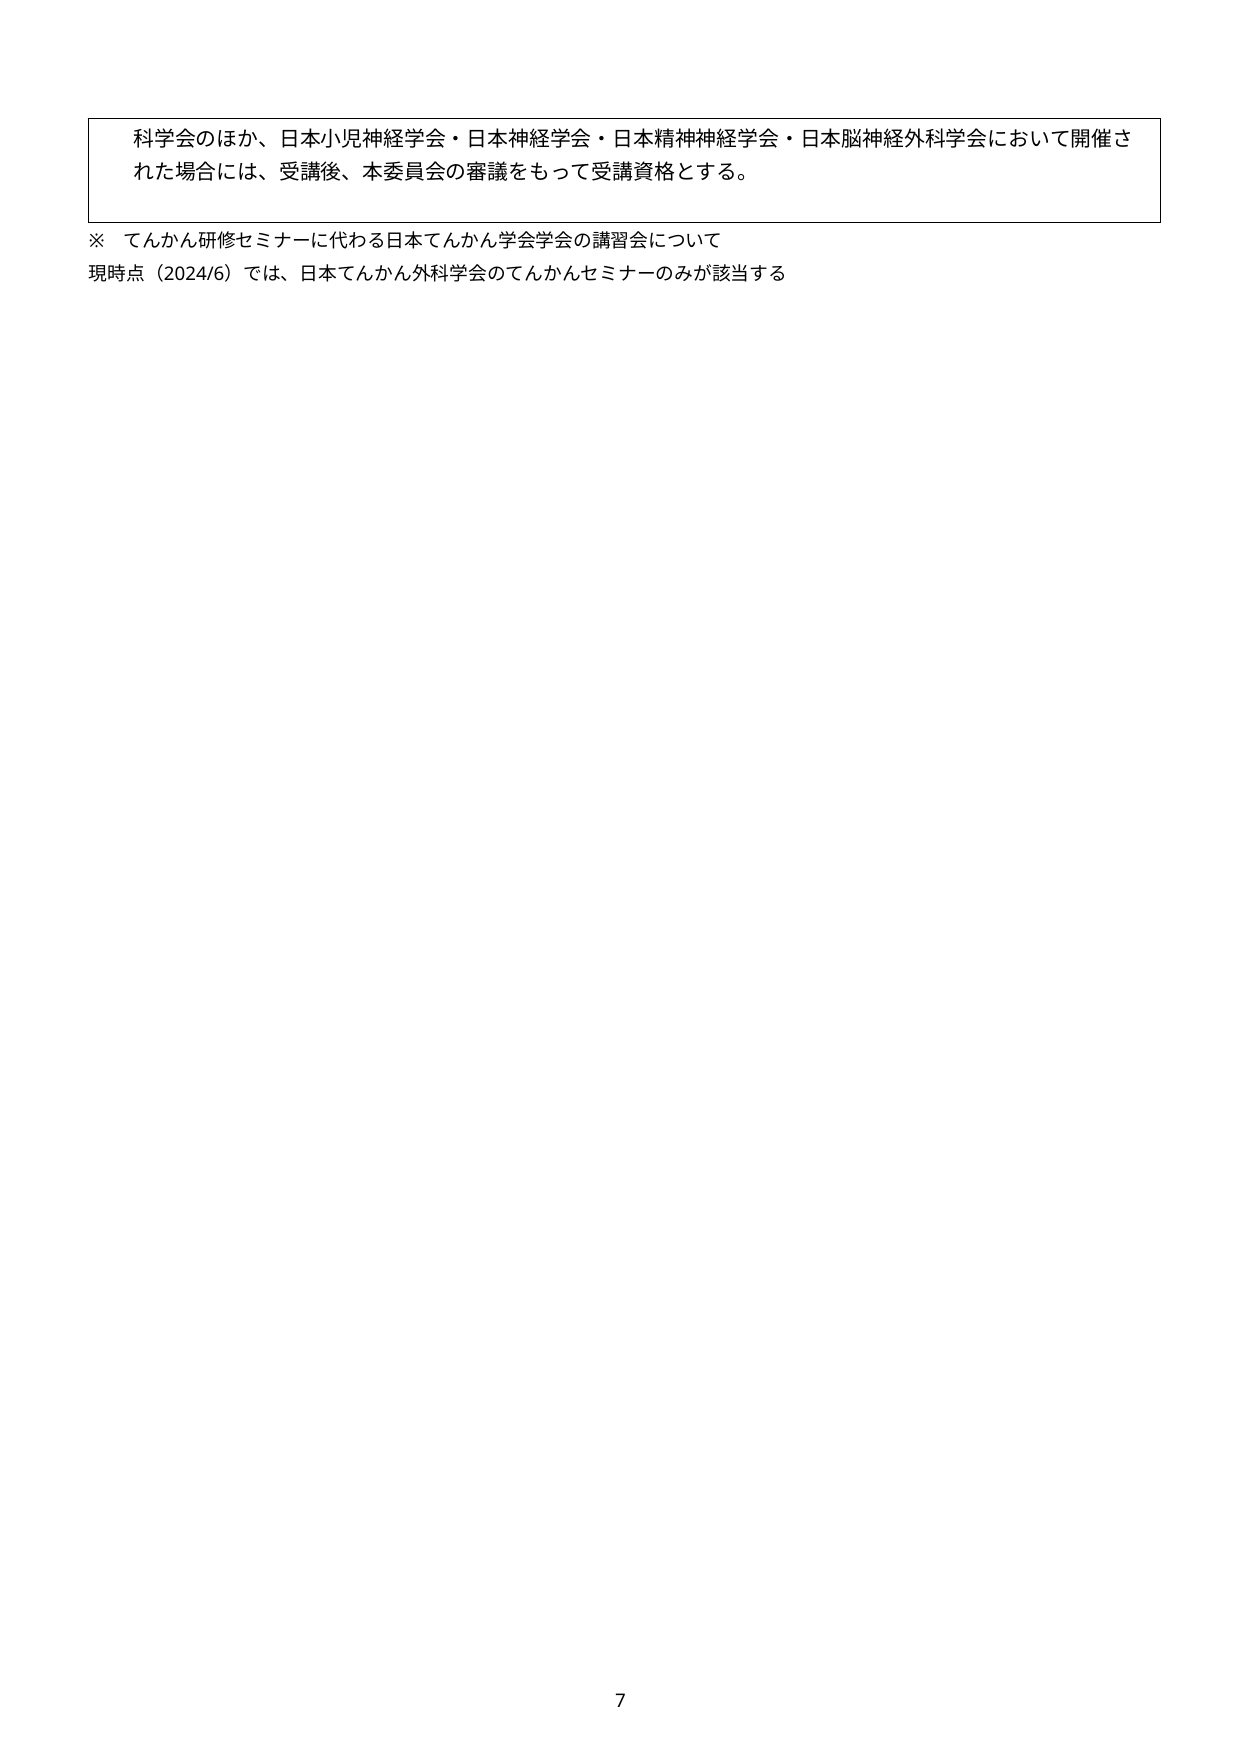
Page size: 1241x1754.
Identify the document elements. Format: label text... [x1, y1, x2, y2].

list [89, 119, 1160, 187]
text ※ てんかん研修セミナーに代わる日本てんかん学会学会の講習会について [89, 223, 1152, 256]
text 現時点（2024/6）では、日本てんかん外科学会のてんかんセミナーのみが該当する [89, 256, 1152, 289]
